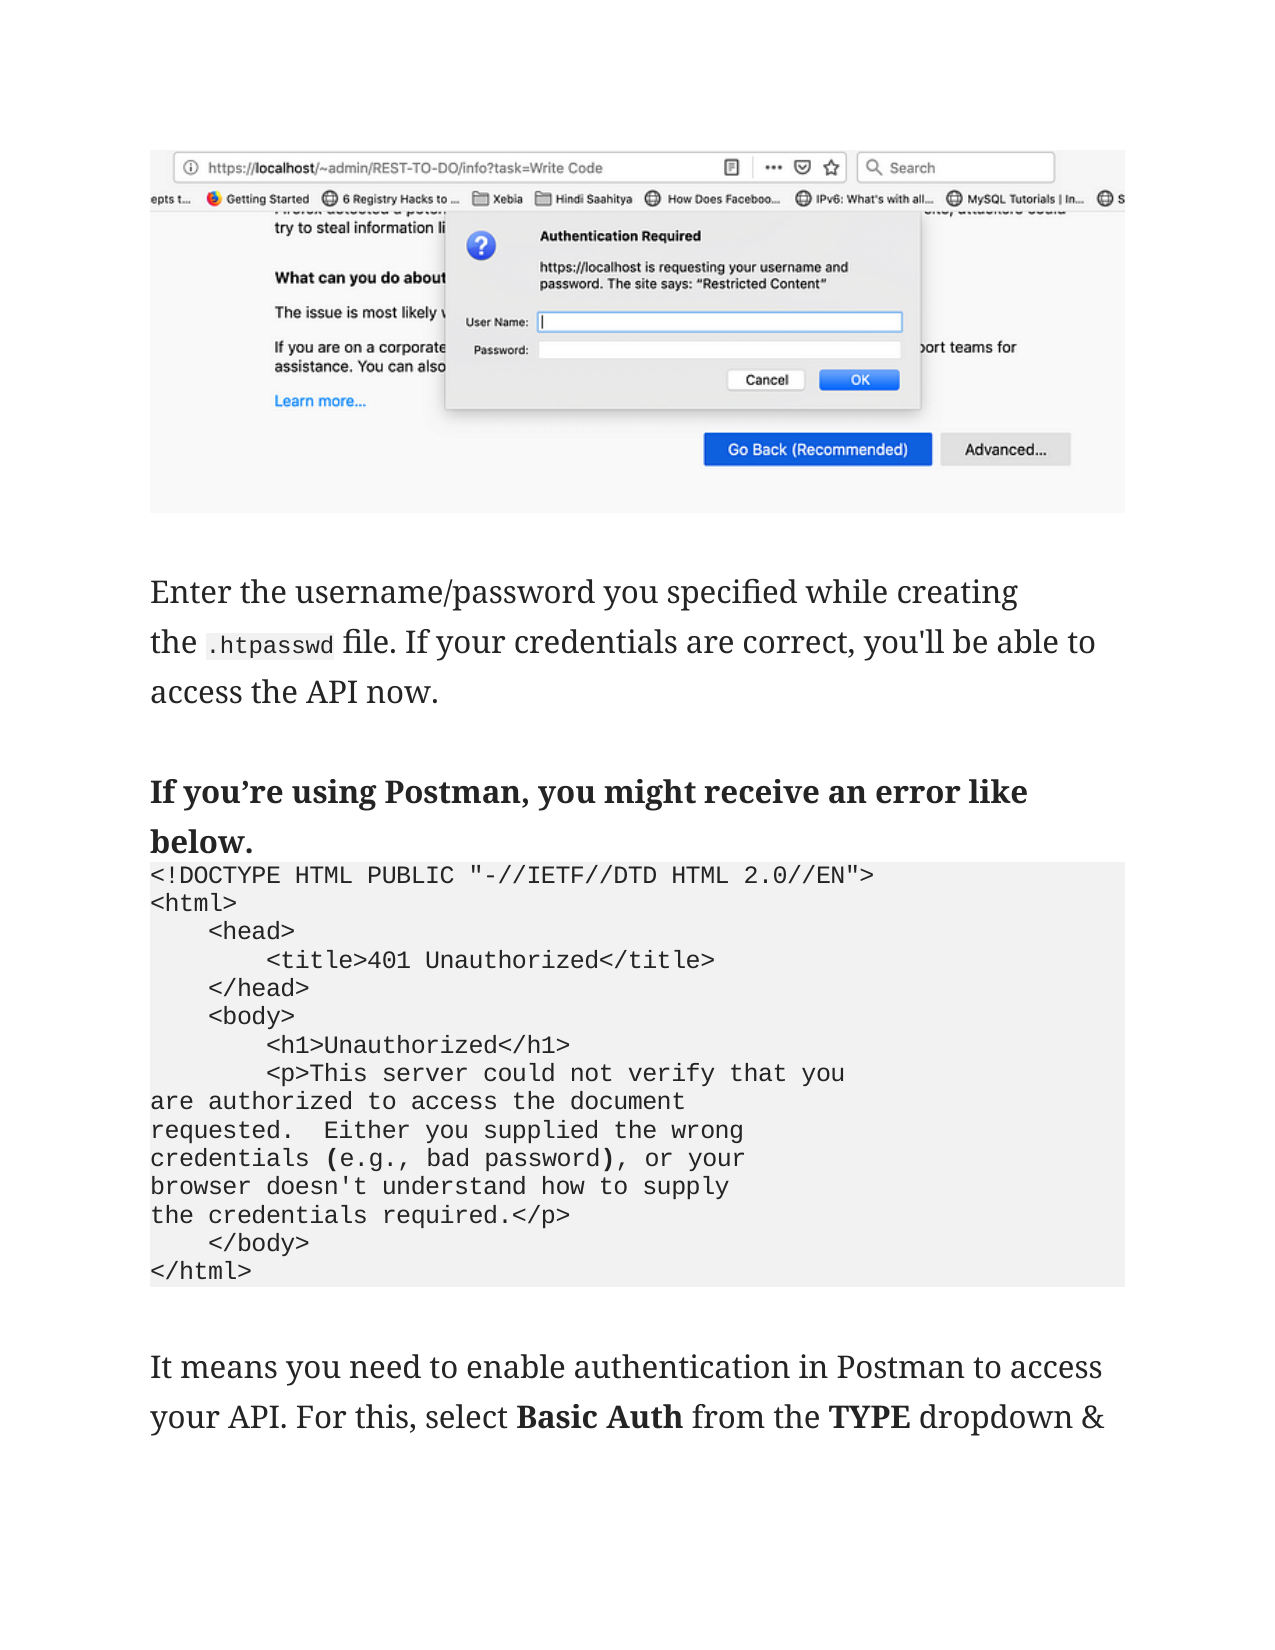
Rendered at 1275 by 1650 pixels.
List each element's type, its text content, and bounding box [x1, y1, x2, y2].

text <!DOCTYPE HTML PUBLIC "-//IETF//DTD HTML 2.0//EN"> <html> <head> <title>401 Unauthorized</title> </head> <body> <h1>Unauthorized</h1> <p>This server could not verify that you are authorized to access the document requested. Either you supplied the wrong credentials (e.g., bad password), or your browser doesn't understand how to supply the credentials required.</p> </body> </html> [150, 862, 1125, 1287]
text Enter the username/password you specified while creating the .htpasswd file. If your credentials are correct, you'll be able to access the API now. [150, 562, 1125, 712]
text If you’re using Postman, you might receive an error like below. [150, 762, 1125, 862]
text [150, 1337, 1125, 1437]
picture [150, 150, 1125, 513]
